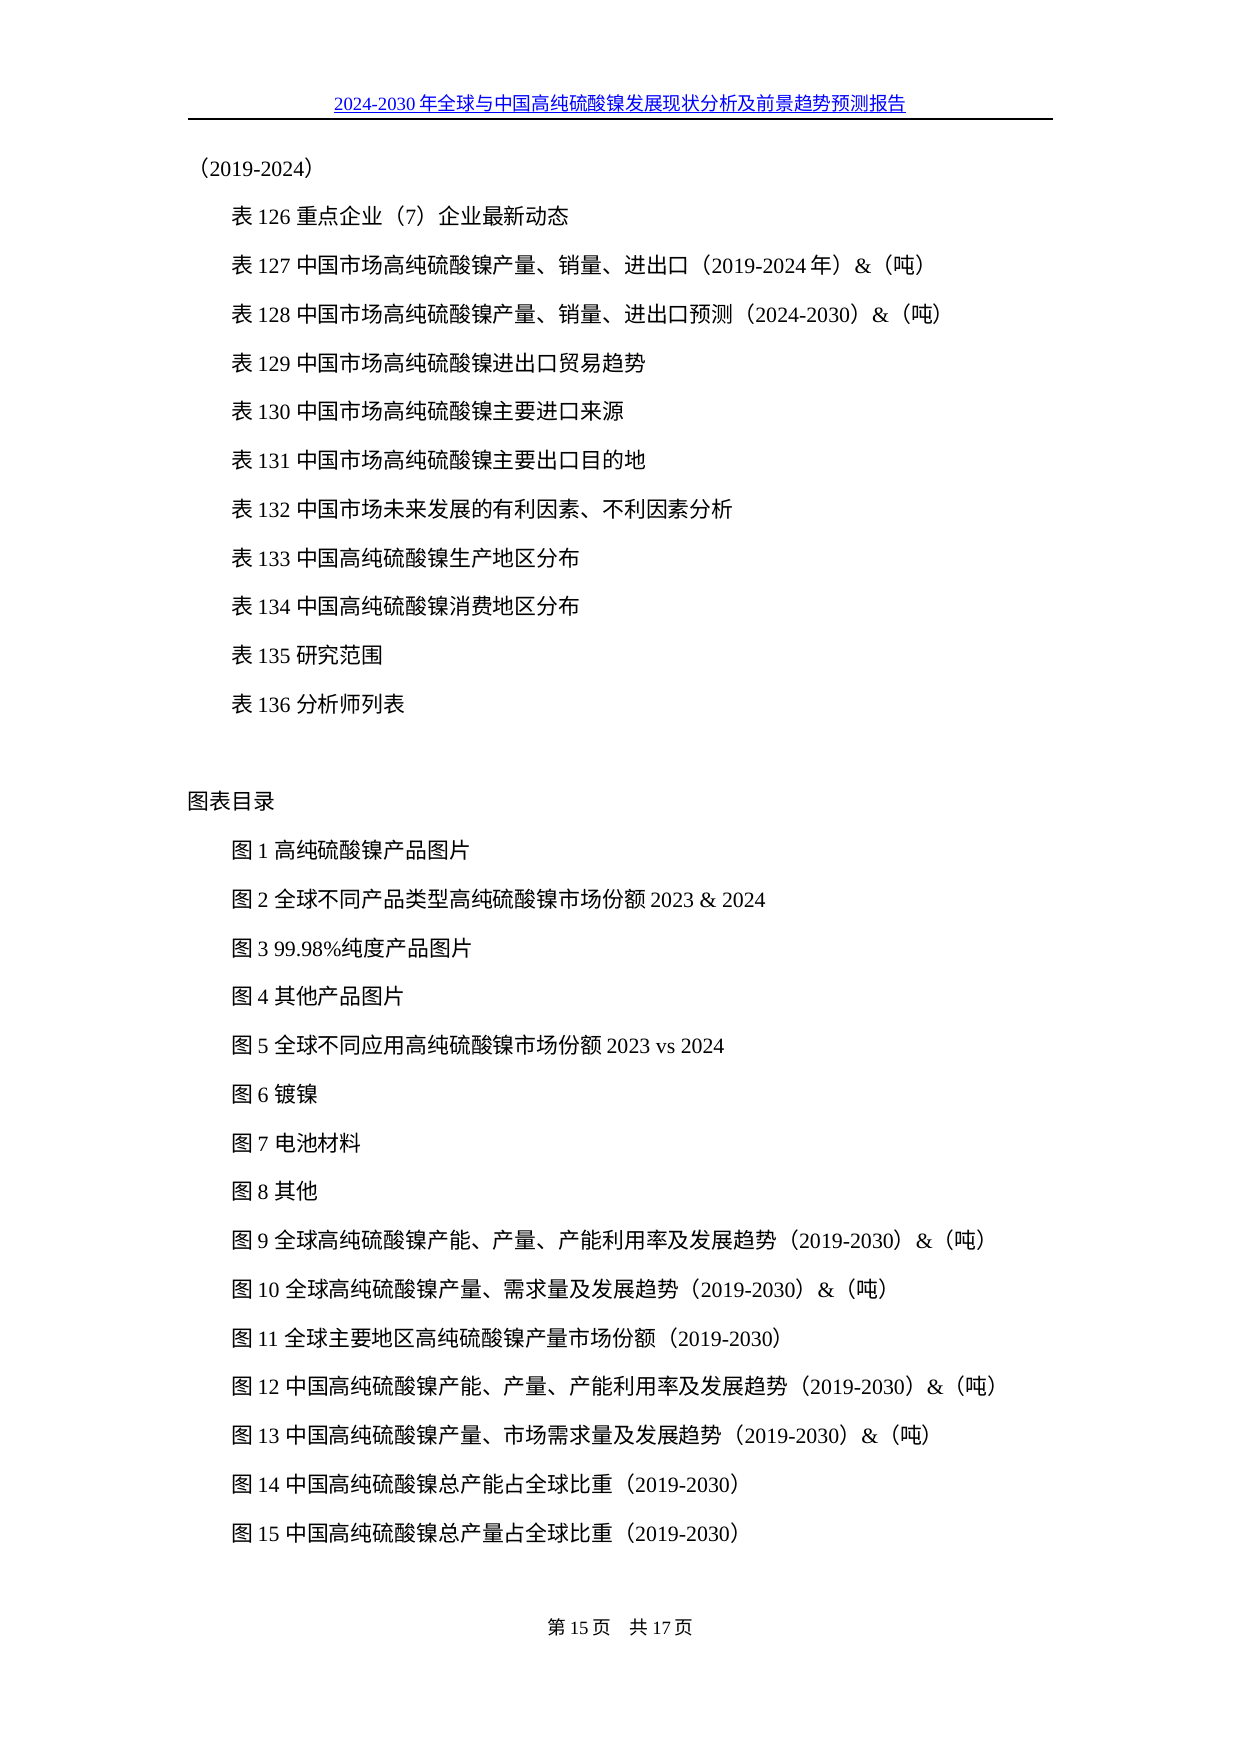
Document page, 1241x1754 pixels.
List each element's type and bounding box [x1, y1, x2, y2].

text [187, 150, 1053, 1548]
